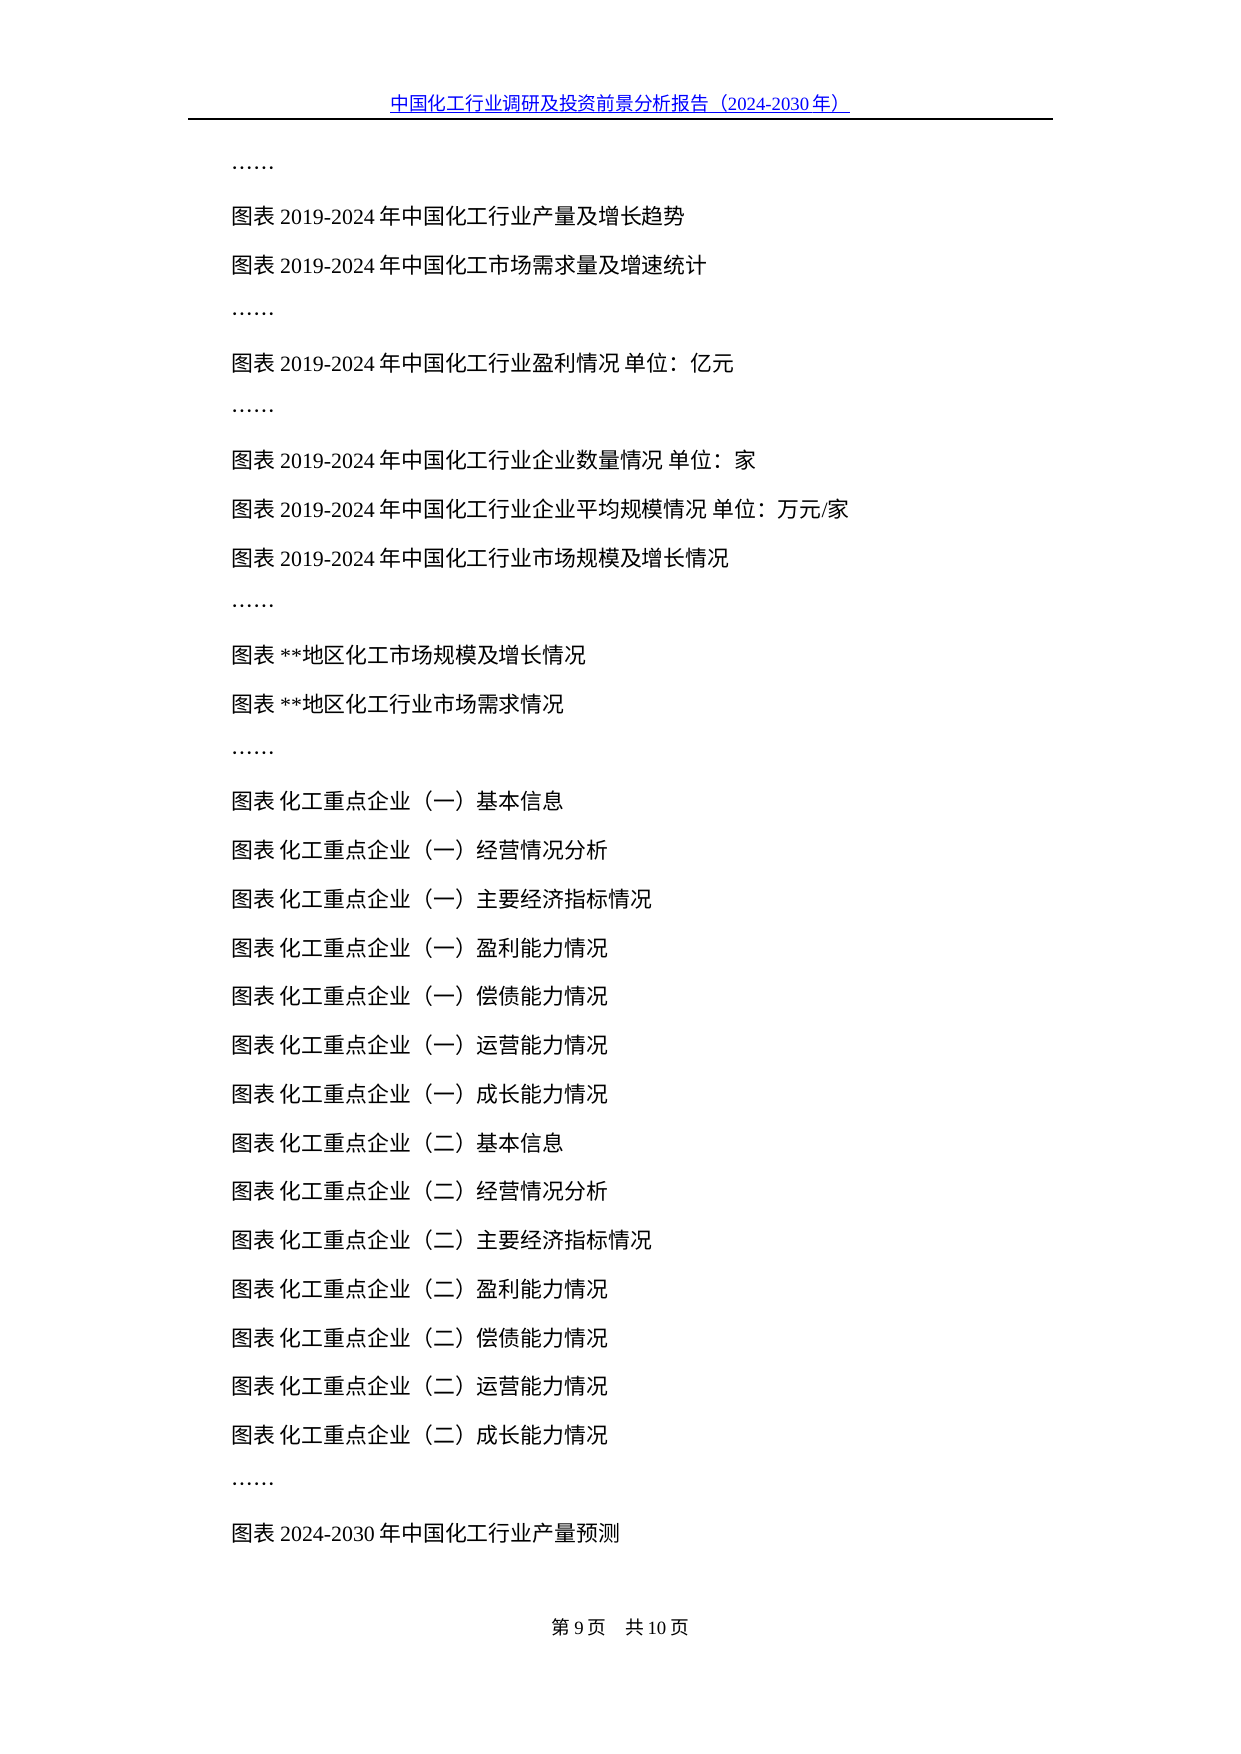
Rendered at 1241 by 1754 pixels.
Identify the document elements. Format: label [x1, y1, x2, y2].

text [187, 150, 1053, 1548]
